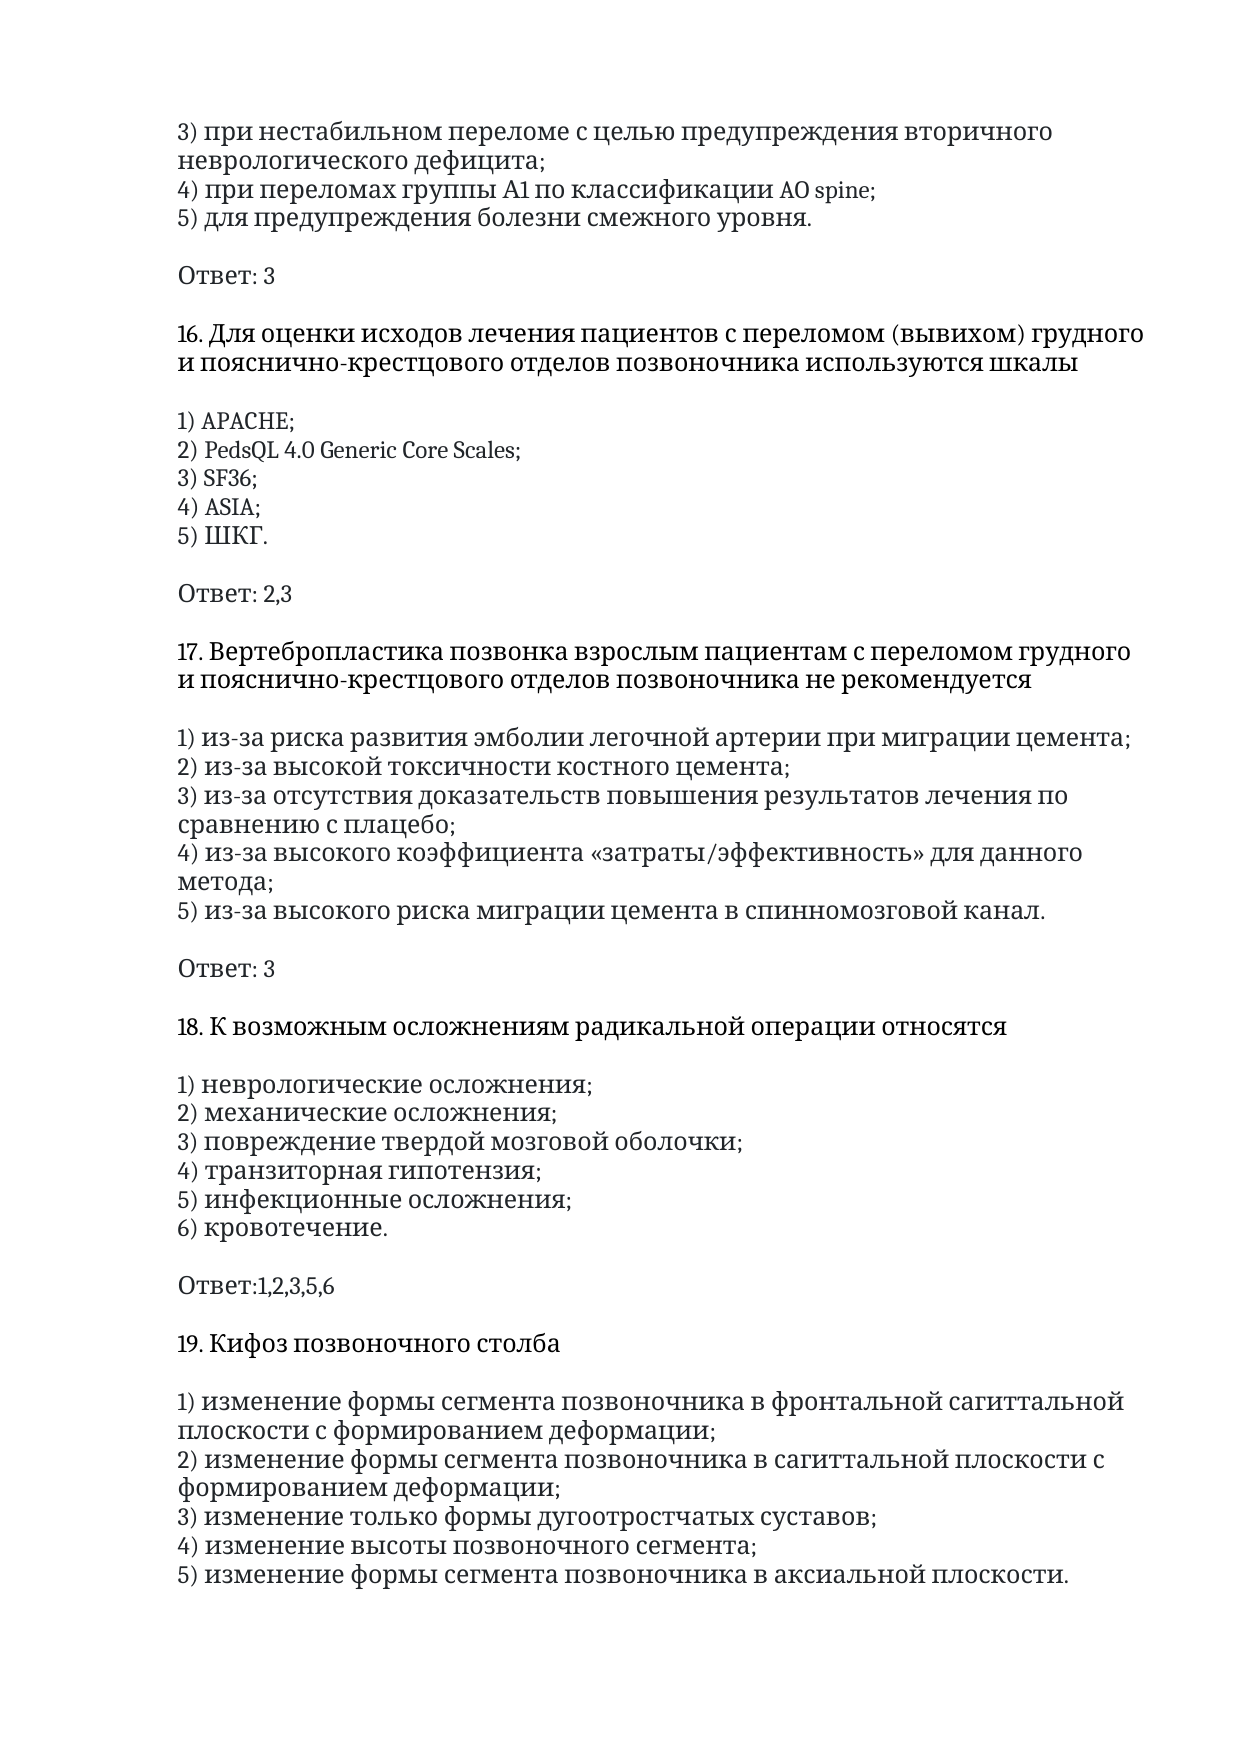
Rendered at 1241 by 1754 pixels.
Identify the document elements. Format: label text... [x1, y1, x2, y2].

text Ответ: 3 [177, 262, 1152, 291]
text Ответ:1,2,3,5,6 [177, 1272, 1152, 1301]
text 1) из-за риска развития эмболии легочной артерии при миграции цемента; 2) из-за высокой токсичности костного цемента; 3) из-за отсутствия доказательств повышения результатов лечения по сравнению с плацебо; 4) из-за высокого коэффициента «затраты/эффективность» для данного метода; 5) из-за высокого риска миграции цемента в спинномозговой канал. [177, 724, 1152, 926]
text 18. К возможным осложнениям радикальной операции относятся [177, 1013, 1152, 1041]
text 1) неврологические осложнения; 2) механические осложнения; 3) повреждение твердой мозговой оболочки; 4) транзиторная гипотензия; 5) инфекционные осложнения; 6) кровотечение. [177, 1071, 1152, 1243]
text 16. Для оценки исходов лечения пациентов с переломом (вывихом) грудного и пояснично-крестцового отделов позвоночника используются шкалы [177, 320, 1152, 378]
text 1) изменение формы сегмента позвоночника в фронтальной сагиттальной плоскости с формированием деформации; 2) изменение формы сегмента позвоночника в сагиттальной плоскости с формированием деформации; 3) изменение только формы дугоотростчатых суставов; 4) изменение высоты позвоночного сегмента; 5) изменение формы сегмента позвоночника в аксиальной плоскости. [177, 1388, 1152, 1589]
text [177, 118, 1152, 233]
text 19. Кифоз позвоночного столба [177, 1330, 1152, 1359]
text 17. Вертебропластика позвонка взрослым пациентам с переломом грудного и пояснично-крестцового отделов позвоночника не рекомендуется [177, 638, 1152, 695]
text 1) APACHE; 2) PedsQL 4.0 Generic Core Scales; 3) SF36; 4) ASIA; 5) ШКГ. [177, 407, 1152, 551]
text Ответ: 3 [177, 955, 1152, 983]
text Ответ: 2,3 [177, 580, 1152, 608]
